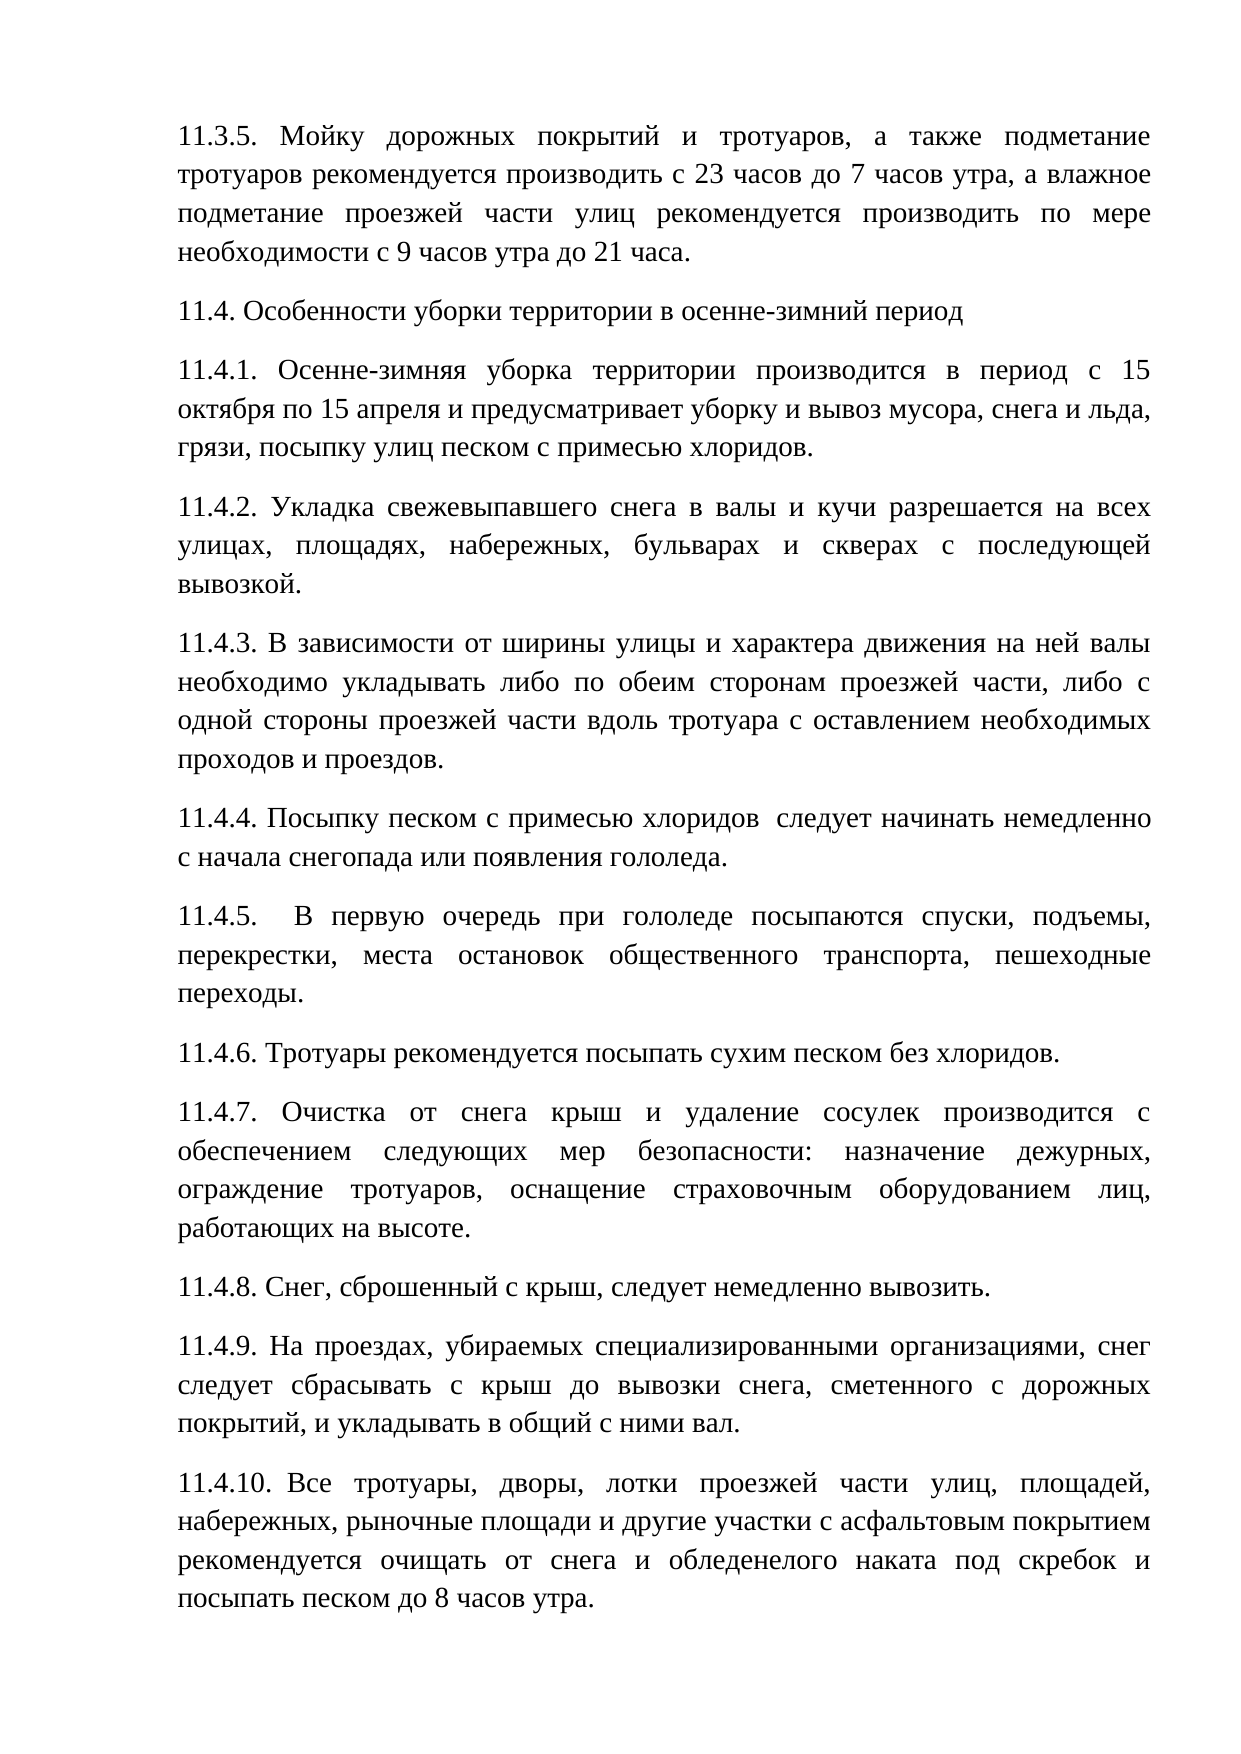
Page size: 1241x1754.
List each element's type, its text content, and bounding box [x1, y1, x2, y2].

text 11.4.3. В зависимости от ширины улицы и характера движения на ней валы необходимо укладывать либо по обеим сторонам проезжей части, либо с одной стороны проезжей части вдоль тротуара с оставлением необходимых проходов и проездов. [177, 625, 1152, 774]
text 11.4.8. Снег, сброшенный с крыш, следует немедленно вывозить. [177, 1269, 1152, 1303]
text 11.4.10. Все тротуары, дворы, лотки проезжей части улиц, площадей, набережных, рыночные площади и другие участки с асфальтовым покрытием рекомендуется очищать от снега и обледенелого наката под скребок и посыпать песком до 8 часов утра. [177, 1465, 1152, 1614]
text 11.4.5. В первую очередь при гололеде посыпаются спуски, подъемы, перекрестки, места остановок общественного транспорта, пешеходные переходы. [177, 898, 1152, 1009]
text 11.4.6. Тротуары рекомендуется посыпать сухим песком без хлоридов. [177, 1035, 1152, 1068]
text 11.4.7. Очистка от снега крыш и удаление сосулек производится с обеспечением следующих мер безопасности: назначение дежурных, ограждение тротуаров, оснащение страховочным оборудованием лиц, работающих на высоте. [177, 1094, 1152, 1243]
text 11.4.1. Осенне-зимняя уборка территории производится в период с 15 октября по 15 апреля и предусматривает уборку и вывоз мусора, снега и льда, грязи, посыпку улиц песком с примесью хлоридов. [177, 352, 1152, 463]
text 11.3.5. Мойку дорожных покрытий и тротуаров, а также подметание тротуаров рекомендуется производить с 23 часов до 7 часов утра, а влажное подметание проезжей части улиц рекомендуется производить по мере необходимости с 9 часов утра до 21 часа. [177, 118, 1152, 267]
text 11.4.9. На проездах, убираемых специализированными организациями, снег следует сбрасывать с крыш до вывозки снега, сметенного с дорожных покрытий, и укладывать в общий с ними вал. [177, 1328, 1152, 1439]
text 11.4. Особенности уборки территории в осенне-зимний период [177, 293, 1152, 327]
text 11.4.2. Укладка свежевыпавшего снега в валы и кучи разрешается на всех улицах, площадях, набережных, бульварах и скверах с последующей вывозкой. [177, 489, 1152, 599]
text 11.4.4. Посыпку песком с примесью хлоридов следует начинать немедленно с начала снегопада или появления гололеда. [177, 800, 1152, 872]
